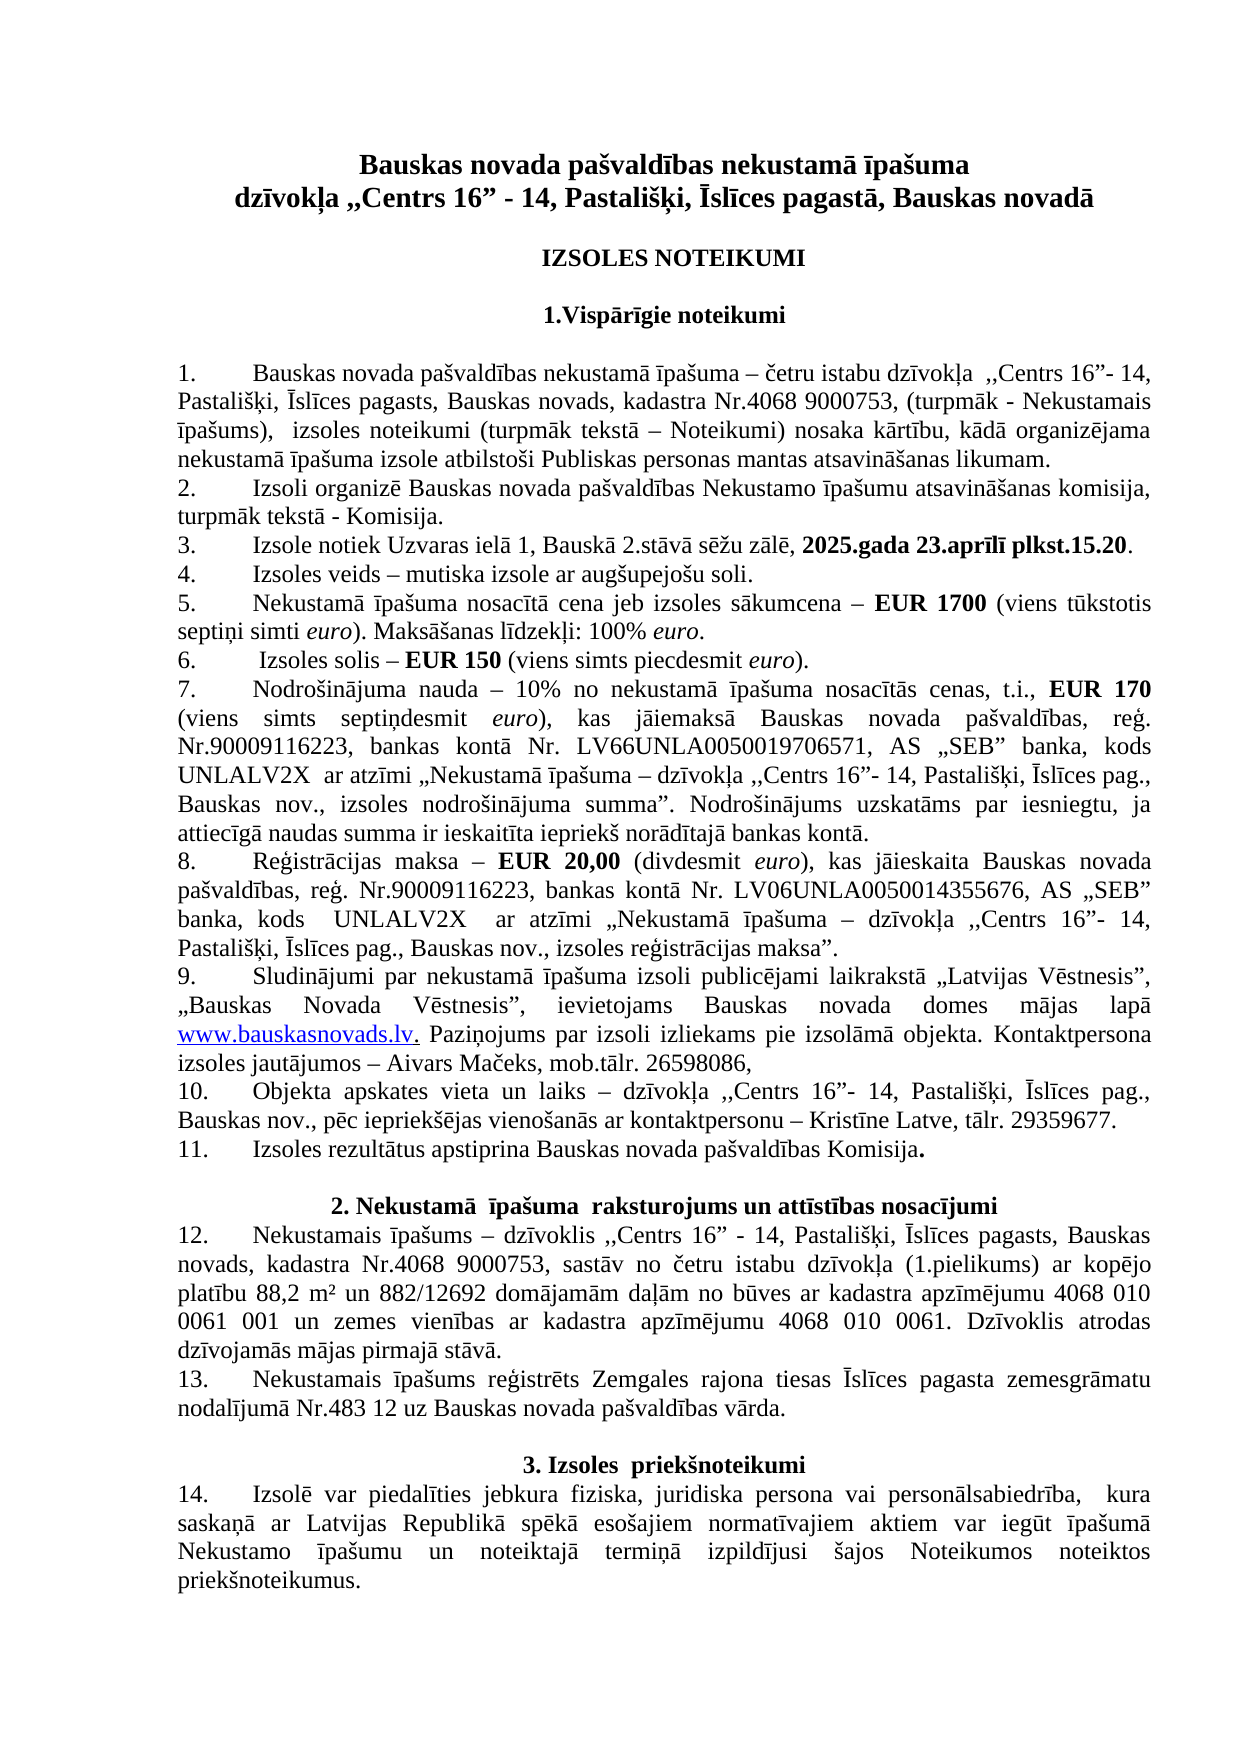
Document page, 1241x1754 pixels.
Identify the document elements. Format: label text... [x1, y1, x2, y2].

list Nekustamā īpašuma nosacītā cena jeb izsoles sākumcena – EUR 1700 (viens tūkstotis septiņi simti euro). Maksāšanas līdzekļi: 100% euro. [177, 588, 1152, 645]
list Nekustamais īpašums reģistrēts Zemgales rajona tiesas Īslīces pagasta zemesgrāmatu nodalījumā Nr.483 12 uz Bauskas novada pašvaldības vārda. [177, 1364, 1152, 1421]
list Nekustamais īpašums – dzīvoklis ,,Centrs 16” - 14, Pastališķi, Īslīces pagasts, Bauskas novads, kadastra Nr.4068 9000753, sastāv no četru istabu dzīvokļa (1.pielikums) ar kopējo platību 88,2 m² un 882/12692 domājamām daļām no būves ar kadastra apzīmējumu 4068 010 0061 001 un zemes vienības ar kadastra apzīmējumu 4068 010 0061. Dzīvoklis atrodas dzīvojamās mājas pirmajā stāvā. [177, 1220, 1152, 1364]
list Izsoles veids – mutiska izsole ar augšupejošu soli. [177, 559, 1152, 588]
subtitle dzīvokļa ,,Centrs 16” - 14, Pastališķi, Īslīces pagastā, Bauskas novadā [177, 180, 1152, 214]
list Izsolē var piedalīties jebkura fiziska, juridiska persona vai personālsabiedrība, kura saskaņā ar Latvijas Republikā spēkā esošajiem normatīvajiem aktiem var iegūt īpašumā Nekustamo īpašumu un noteiktajā termiņā izpildījusi šajos Noteikumos noteiktos priekšnoteikumus. [177, 1479, 1152, 1594]
list Objekta apskates vieta un laiks – dzīvokļa ,,Centrs 16”- 14, Pastališķi, Īslīces pag., Bauskas nov., pēc iepriekšējas vienošanās ar kontaktpersonu – Kristīne Latve, tālr. 29359677. [177, 1076, 1152, 1134]
subtitle Bauskas novada pašvaldības nekustamā īpašuma [177, 147, 1152, 180]
list Reģistrācijas maksa – EUR 20,00 (divdesmit euro), kas jāieskaita Bauskas novada pašvaldības, reģ. Nr.90009116223, bankas kontā Nr. LV06UNLA0050014355676, AS „SEB” banka, kods UNLALV2X ar atzīmi „Nekustamā īpašuma – dzīvokļa ,,Centrs 16”- 14, Pastališķi, Īslīces pag., Bauskas nov., izsoles reģistrācijas maksa”. [177, 846, 1152, 961]
list Sludinājumi par nekustamā īpašuma izsoli publicējami laikrakstā „Latvijas Vēstnesis”, „Bauskas Novada Vēstnesis”, ievietojams Bauskas novada domes mājas lapā www.bauskasnovads.lv. Paziņojums par izsoli izliekams pie izsolāmā objekta. Kontaktpersona izsoles jautājumos – Aivars Mačeks, mob.tālr. 26598086, [177, 961, 1152, 1076]
text 1.Vispārīgie noteikumi [177, 300, 1152, 329]
list Bauskas novada pašvaldības nekustamā īpašuma – četru istabu dzīvokļa ,,Centrs 16”- 14, Pastališķi, Īslīces pagasts, Bauskas novads, kadastra Nr.4068 9000753, (turpmāk - Nekustamais īpašums), izsoles noteikumi (turpmāk tekstā – Noteikumi) nosaka kārtību, kādā organizējama nekustamā īpašuma izsole atbilstoši Publiskas personas mantas atsavināšanas likumam. [177, 358, 1152, 473]
list Nodrošinājuma nauda – 10% no nekustamā īpašuma nosacītās cenas, t.i., EUR 170 (viens simts septiņdesmit euro), kas jāiemaksā Bauskas novada pašvaldības, reģ. Nr.90009116223, bankas kontā Nr. LV66UNLA0050019706571, AS „SEB” banka, kods UNLALV2X ar atzīmi „Nekustamā īpašuma – dzīvokļa ,,Centrs 16”- 14, Pastališķi, Īslīces pag., Bauskas nov., izsoles nodrošinājuma summa”. Nodrošinājums uzskatāms par iesniegtu, ja attiecīgā naudas summa ir ieskaitīta iepriekš norādītajā bankas kontā. [177, 674, 1152, 846]
list Izsoles rezultātus apstiprina Bauskas novada pašvaldības Komisija. [177, 1134, 1152, 1163]
text IZSOLES NOTEIKUMI [177, 243, 1152, 271]
text 2. Nekustamā īpašuma raksturojums un attīstības nosacījumi [177, 1191, 1152, 1220]
list Izsole notiek Uzvaras ielā 1, Bauskā 2.stāvā sēžu zālē, 2025.gada 23.aprīlī plkst.15.20. [177, 530, 1152, 559]
list Izsoles solis – EUR 150 (viens simts piecdesmit euro). [177, 645, 1152, 674]
list Izsoli organizē Bauskas novada pašvaldības Nekustamo īpašumu atsavināšanas komisija, turpmāk tekstā - Komisija. [177, 473, 1152, 530]
text 3. Izsoles priekšnoteikumi [177, 1450, 1152, 1479]
